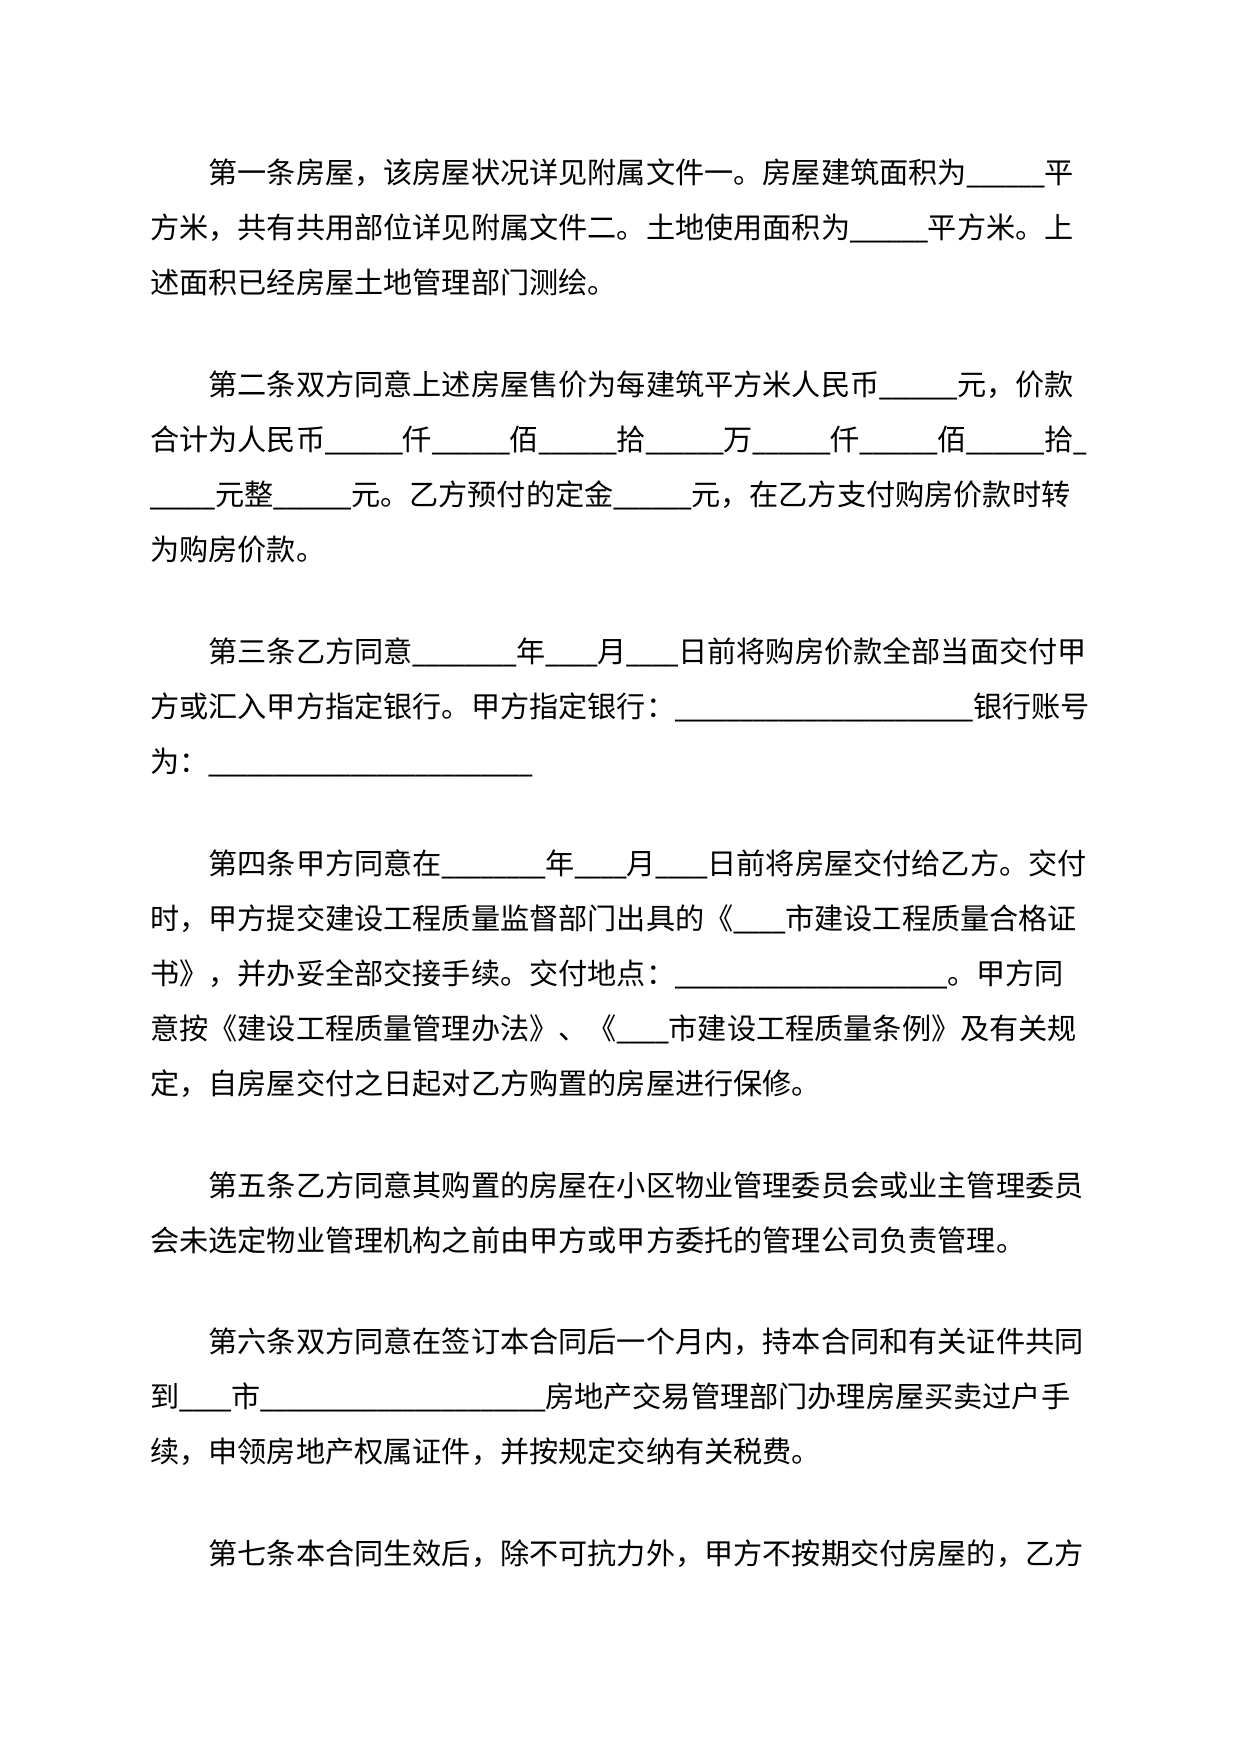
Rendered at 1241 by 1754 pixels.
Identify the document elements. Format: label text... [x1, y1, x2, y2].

text 第五条乙方同意其购置的房屋在小区物业管理委员会或业主管理委员会未选定物业管理机构之前由甲方或甲方委托的管理公司负责管理。 [150, 1162, 1090, 1259]
text 第四条甲方同意在________年____月____日前将房屋交付给乙方。交付时，甲方提交建设工程质量监督部门出具的《____市建设工程质量合格证书》，并办妥全部交接手续。交付地点：_____________________。甲方同意按《建设工程质量管理办法》、《____市建设工程质量条例》及有关规定，自房屋交付之日起对乙方购置的房屋进行保修。 [150, 841, 1090, 1103]
text 第一条房屋，该房屋状况详见附属文件一。房屋建筑面积为______平方米，共有共用部位详见附属文件二。土地使用面积为______平方米。上述面积已经房屋土地管理部门测绘。 [150, 150, 1090, 302]
text 第三条乙方同意________年____月____日前将购房价款全部当面交付甲方或汇入甲方指定银行。甲方指定银行：_______________________银行账号为：_________________________ [150, 628, 1090, 781]
text 第二条双方同意上述房屋售价为每建筑平方米人民币______元，价款合计为人民币______仟______佰______拾______万______仟______佰______拾______元整______元。乙方预付的定金______元，在乙方支付购房价款时转为购房价款。 [150, 362, 1090, 569]
text 第六条双方同意在签订本合同后一个月内，持本合同和有关证件共同到____市______________________房地产交易管理部门办理房屋买卖过户手续，申领房地产权属证件，并按规定交纳有关税费。 [150, 1319, 1090, 1471]
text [150, 1531, 1090, 1573]
